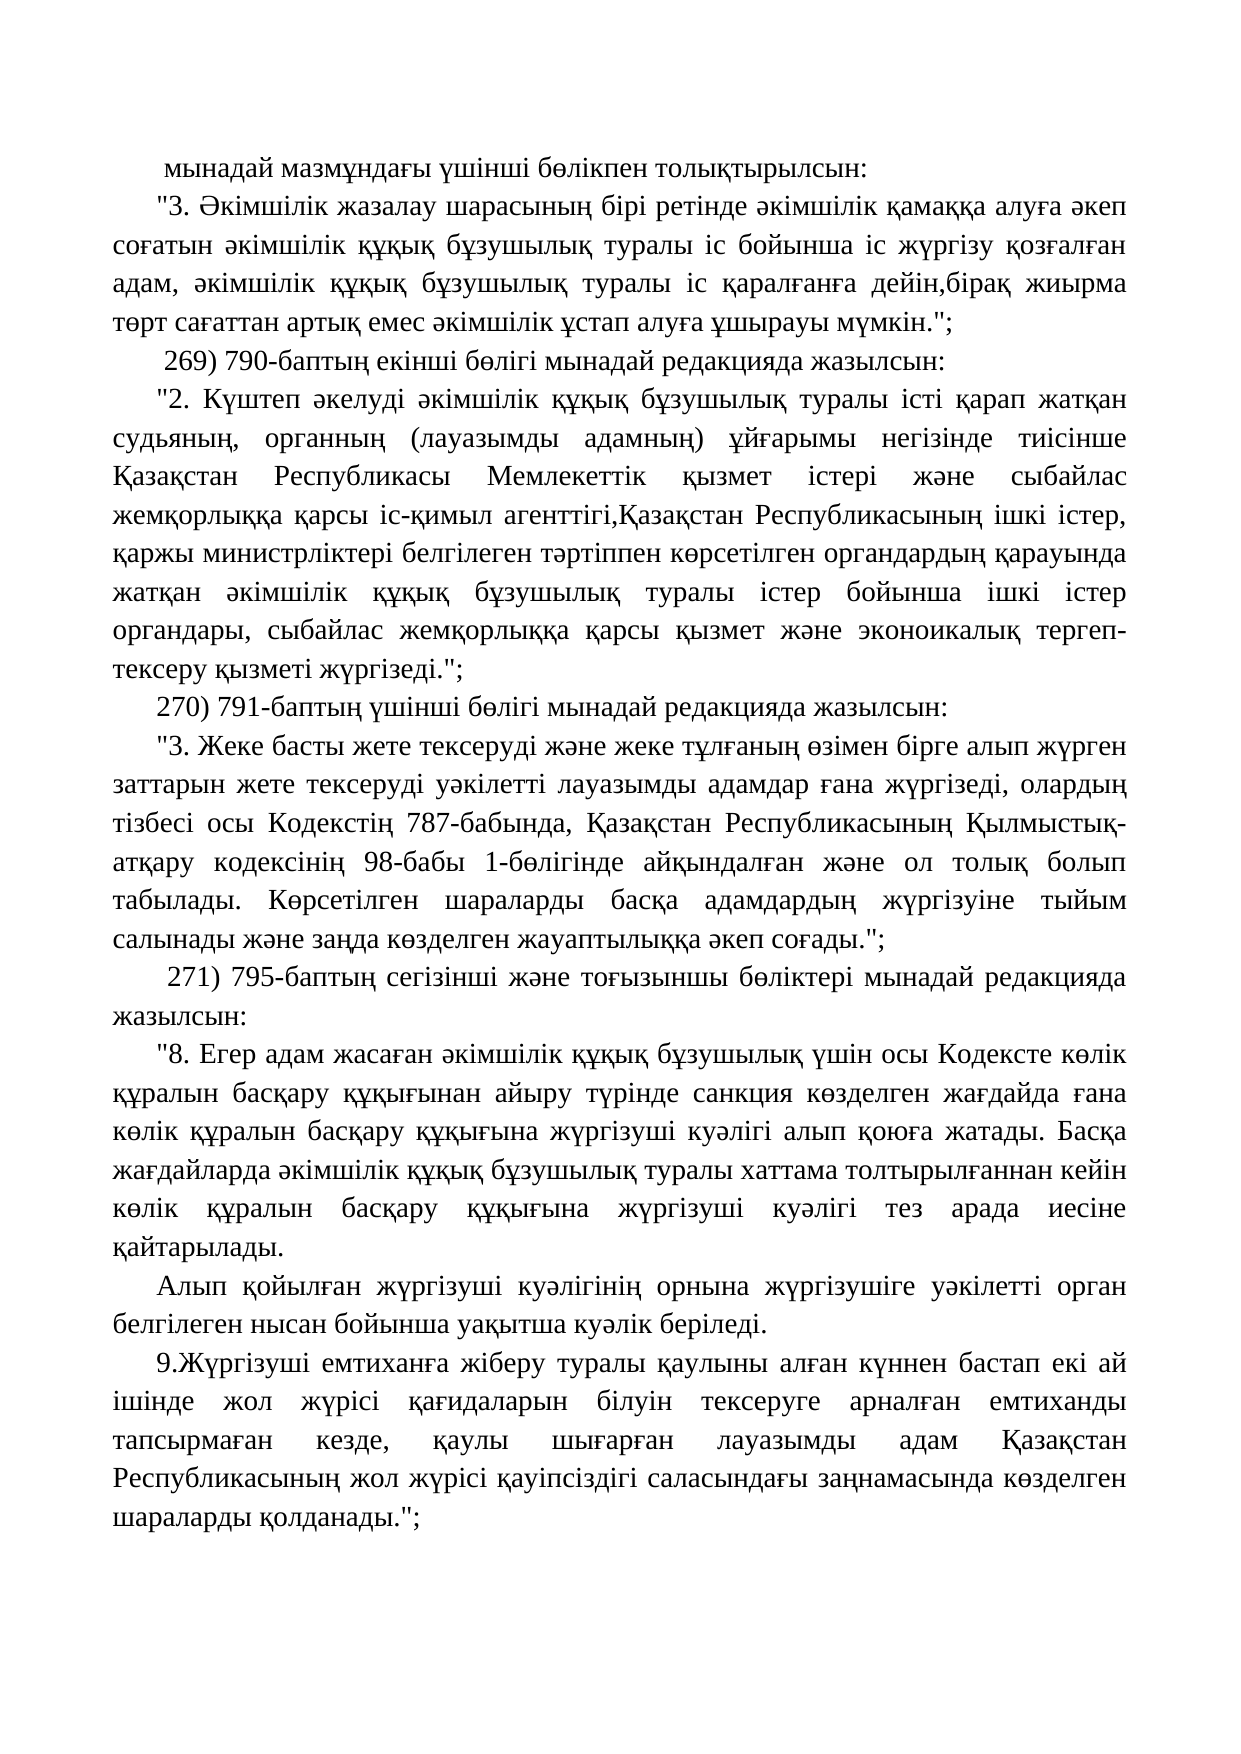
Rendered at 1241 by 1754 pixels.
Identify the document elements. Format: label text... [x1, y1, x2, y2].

text Алып қойылған жүргізуші куәлігінің орнына жүргізушіге уәкілетті орган белгілеген нысан бойынша уақытша куәлік беріледі. [112, 1268, 1128, 1340]
text 271) 795-баптың сегізінші және тоғызыншы бөліктері мынадай редакцияда жазылсын: [112, 959, 1128, 1031]
text мынадай мазмұндағы үшінші бөлікпен толықтырылсын: [112, 150, 1128, 183]
text 270) 791-баптың үшінші бөлігі мынадай редакцияда жазылсын: [112, 689, 1128, 723]
text 9.Жүргiзушi емтиханға жiберу туралы қаулыны алған күннен бастап екi ай iшiнде жол жүрiсi қағидаларын бiлуiн тексеруге арналған емтиханды тапсырмаған кезде, қаулы шығарған лауазымды адам Қазақстан Республикасының жол жүрiсi қауiпсiздiгi саласындағы заңнамасында көзделген шараларды қолданады."; [112, 1345, 1128, 1532]
text 269) 790-баптың екінші бөлігі мынадай редакцияда жазылсын: [112, 343, 1128, 376]
text "8. Егер адам жасаған әкімшілік құқық бұзушылық үшін осы Кодексте көлік құралын басқару құқығынан айыру түрінде санкция көзделген жағдайда ғана көлік құралын басқару құқығына жүргізуші куәлігі алып қоюға жатады. Басқа жағдайларда әкімшілік құқық бұзушылық туралы хаттама толтырылғаннан кейін көлік құралын басқару құқығына жүргізуші куәлігі тез арада иесіне қайтарылады. [112, 1036, 1128, 1263]
text "2. Күштеп әкелуді әкiмшiлiк құқық бұзушылық туралы iстi қарап жатқан судьяның, органның (лауазымды адамның) ұйғарымы негiзiнде тиісінше Қазақстан Республикасы Мемлекеттік қызмет істері және сыбайлас жемқорлыққа қарсы іс-қимыл агенттігі,Қазақстан Республикасының ішкi iстер, қаржы министрліктері белгiлеген тәртiппен көрсетілген органдардың қарауында жатқан әкiмшiлiк құқық бұзушылық туралы iстер бойынша iшкi iстер органдары, сыбайлас жемқорлыққа қарсы қызмет және эконоикалық тергеп-тексеру қызметі жүргiзедi."; [112, 381, 1128, 684]
text "3. Жеке басты жете тексеруді және жеке тұлғаның өзімен бірге алып жүрген заттарын жете тексеруді уәкілетті лауазымды адамдар ғана жүргізеді, олардың тізбесі осы Кодекстің 787-бабында, Қазақстан Республикасының Қылмыстық-атқару кодексінің 98-бабы 1-бөлігінде айқындалған және ол толық болып табылады. Көрсетілген шараларды басқа адамдардың жүргізуіне тыйым салынады және заңда көзделген жауаптылыққа әкеп соғады."; [112, 728, 1128, 954]
text "3. Әкімшілік жазалау шарасының бірі ретінде әкімшілік қамаққа алуға әкеп соғатын әкiмшiлiк құқық бұзушылық туралы іс бойынша іс жүргізу қозғалған адам, әкiмшiлiк құқық бұзушылық туралы іс қаралғанға дейін,бірақ жиырма төрт сағаттан артық емес әкімшілік ұстап алуға ұшырауы мүмкін."; [112, 188, 1128, 338]
